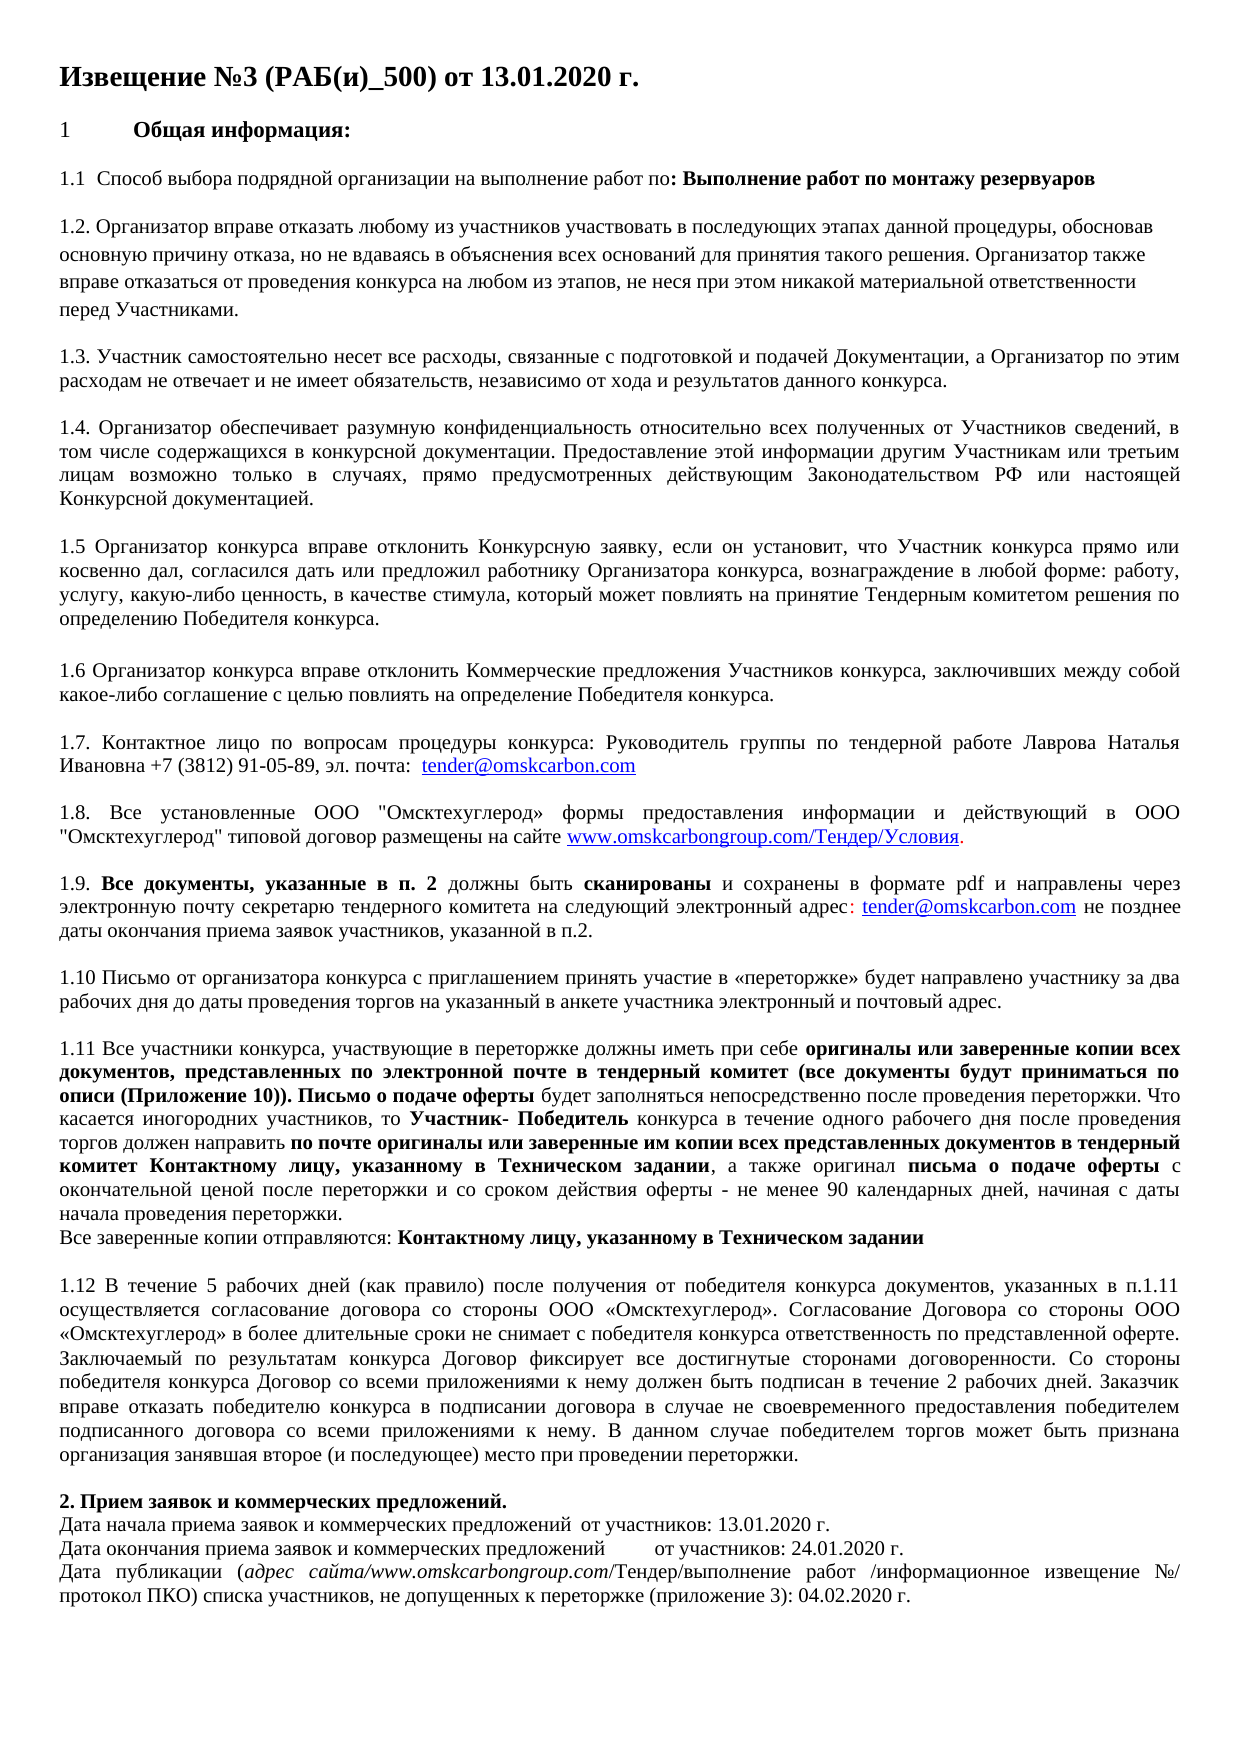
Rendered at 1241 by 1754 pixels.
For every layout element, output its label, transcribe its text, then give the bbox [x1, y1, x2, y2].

text 1.9. Все документы, указанные в п. 2 должны быть сканированы и сохранены в формате pdf и направлены через электронную почту секретарю тендерного комитета на следующий электронный адрес: tender@omskcarbon.com не позднее даты окончания приема заявок участников, указанной в п.2. [59, 872, 1181, 942]
text 1.7. Контактное лицо по вопросам процедуры конкурса: Руководитель группы по тендерной работе Лаврова Наталья Ивановна +7 (3812) 91-05-89, эл. почта: tender@omskcarbon.com [59, 730, 1181, 777]
text Дата окончания приема заявок и коммерческих предложений от участников: 24.01.2020 г. [59, 1536, 1181, 1560]
text 1.5 Организатор конкурса вправе отклонить Конкурсную заявку, если он установит, что Участник конкурса прямо или косвенно дал, согласился дать или предложил работнику Организатора конкурса, вознаграждение в любой форме: работу, услугу, какую-либо ценность, в качестве стимула, который может повлиять на принятие Тендерным комитетом решения по определению Победителя конкурса. [59, 533, 1181, 630]
list Общая информация: [59, 118, 1181, 142]
text 1.4. Организатор обеспечивает разумную конфиденциальность относительно всех полученных от Участников сведений, в том числе содержащихся в конкурсной документации. Предоставление этой информации другим Участникам или третьим лицам возможно только в случаях, прямо предусмотренных действующим Законодательством РФ или настоящей Конкурсной документацией. [59, 416, 1181, 510]
text Дата начала приема заявок и коммерческих предложений от участников: 13.01.2020 г. [59, 1513, 1181, 1536]
text 1.2. Организатор вправе отказать любому из участников участвовать в последующих этапах данной процедуры, обосновав основную причину отказа, но не вдаваясь в объяснения всех оснований для принятия такого решения. Организатор также вправе отказаться от проведения конкурса на любом из этапов, не неся при этом никакой материальной ответственности перед Участниками. [59, 214, 1181, 321]
text 1.8. Все установленные ООО "Омсктехуглерод» формы предоставления информации и действующий в ООО "Омсктехуглерод" типовой договор размещены на сайте www.omskcarbongroup.com/Тендер/Условия. [59, 801, 1181, 848]
text 1.6 Организатор конкурса вправе отклонить Коммерческие предложения Участников конкурса, заключивших между собой какое-либо соглашение с целью повлиять на определение Победителя конкурса. [59, 658, 1181, 706]
text Извещение №3 (РАБ(и)_500) от 13.01.2020 г. [59, 59, 1181, 93]
text 1.12 В течение 5 рабочих дней (как правило) после получения от победителя конкурса документов, указанных в п.1.11 осуществляется согласование договора со стороны ООО «Омсктехуглерод». Согласование Договора со стороны ООО «Омсктехуглерод» в более длительные сроки не снимает с победителя конкурса ответственность по представленной оферте. Заключаемый по результатам конкурса Договор фиксирует все достигнутые сторонами договоренности. Со стороны победителя конкурса Договор со всеми приложениями к нему должен быть подписан в течение 2 рабочих дней. Заказчик вправе отказать победителю конкурса в подписании договора в случае не своевременного предоставления победителем подписанного договора со всеми приложениями к нему. В данном случае победителем торгов может быть признана организация занявшая второе (и последующее) место при проведении переторжки. [59, 1273, 1181, 1466]
text Дата публикации (адрес сайта/www.omskcarbongroup.com/Тендер/выполнение работ /информационное извещение №/ протокол ПКО) списка участников, не допущенных к переторжке (приложение 3): 04.02.2020 г. [59, 1560, 1181, 1607]
text Все заверенные копии отправляются: Контактному лицу, указанному в Техническом задании [59, 1225, 1181, 1249]
list Способ выбора подрядной организации на выполнение работ по: Выполнение работ по монтажу резервуаров [59, 166, 1181, 189]
text 2. Прием заявок и коммерческих предложений. [59, 1489, 1181, 1513]
text 1.3. Участник самостоятельно несет все расходы, связанные с подготовкой и подачей Документации, а Организатор по этим расходам не отвечает и не имеет обязательств, независимо от хода и результатов данного конкурса. [59, 345, 1181, 392]
text 1.10 Письмо от организатора конкурса с приглашением принять участие в «переторжке» будет направлено участнику за два рабочих дня до даты проведения торгов на указанный в анкете участника электронный и почтовый адрес. [59, 966, 1181, 1013]
text 1.11 Все участники конкурса, участвующие в переторжке должны иметь при себе оригиналы или заверенные копии всех документов, представленных по электронной почте в тендерный комитет (все документы будут приниматься по описи (Приложение 10)). Письмо о подаче оферты будет заполняться непосредственно после проведения переторжки. Что касается иногородних участников, то Участник- Победитель конкурса в течение одного рабочего дня после проведения торгов должен направить по почте оригиналы или заверенные им копии всех представленных документов в тендерный комитет Контактному лицу, указанному в Техническом задании, а также оригинал письма о подаче оферты с окончательной ценой после переторжки и со сроком действия оферты - не менее 90 календарных дней, начиная с даты начала проведения переторжки. [59, 1036, 1181, 1225]
